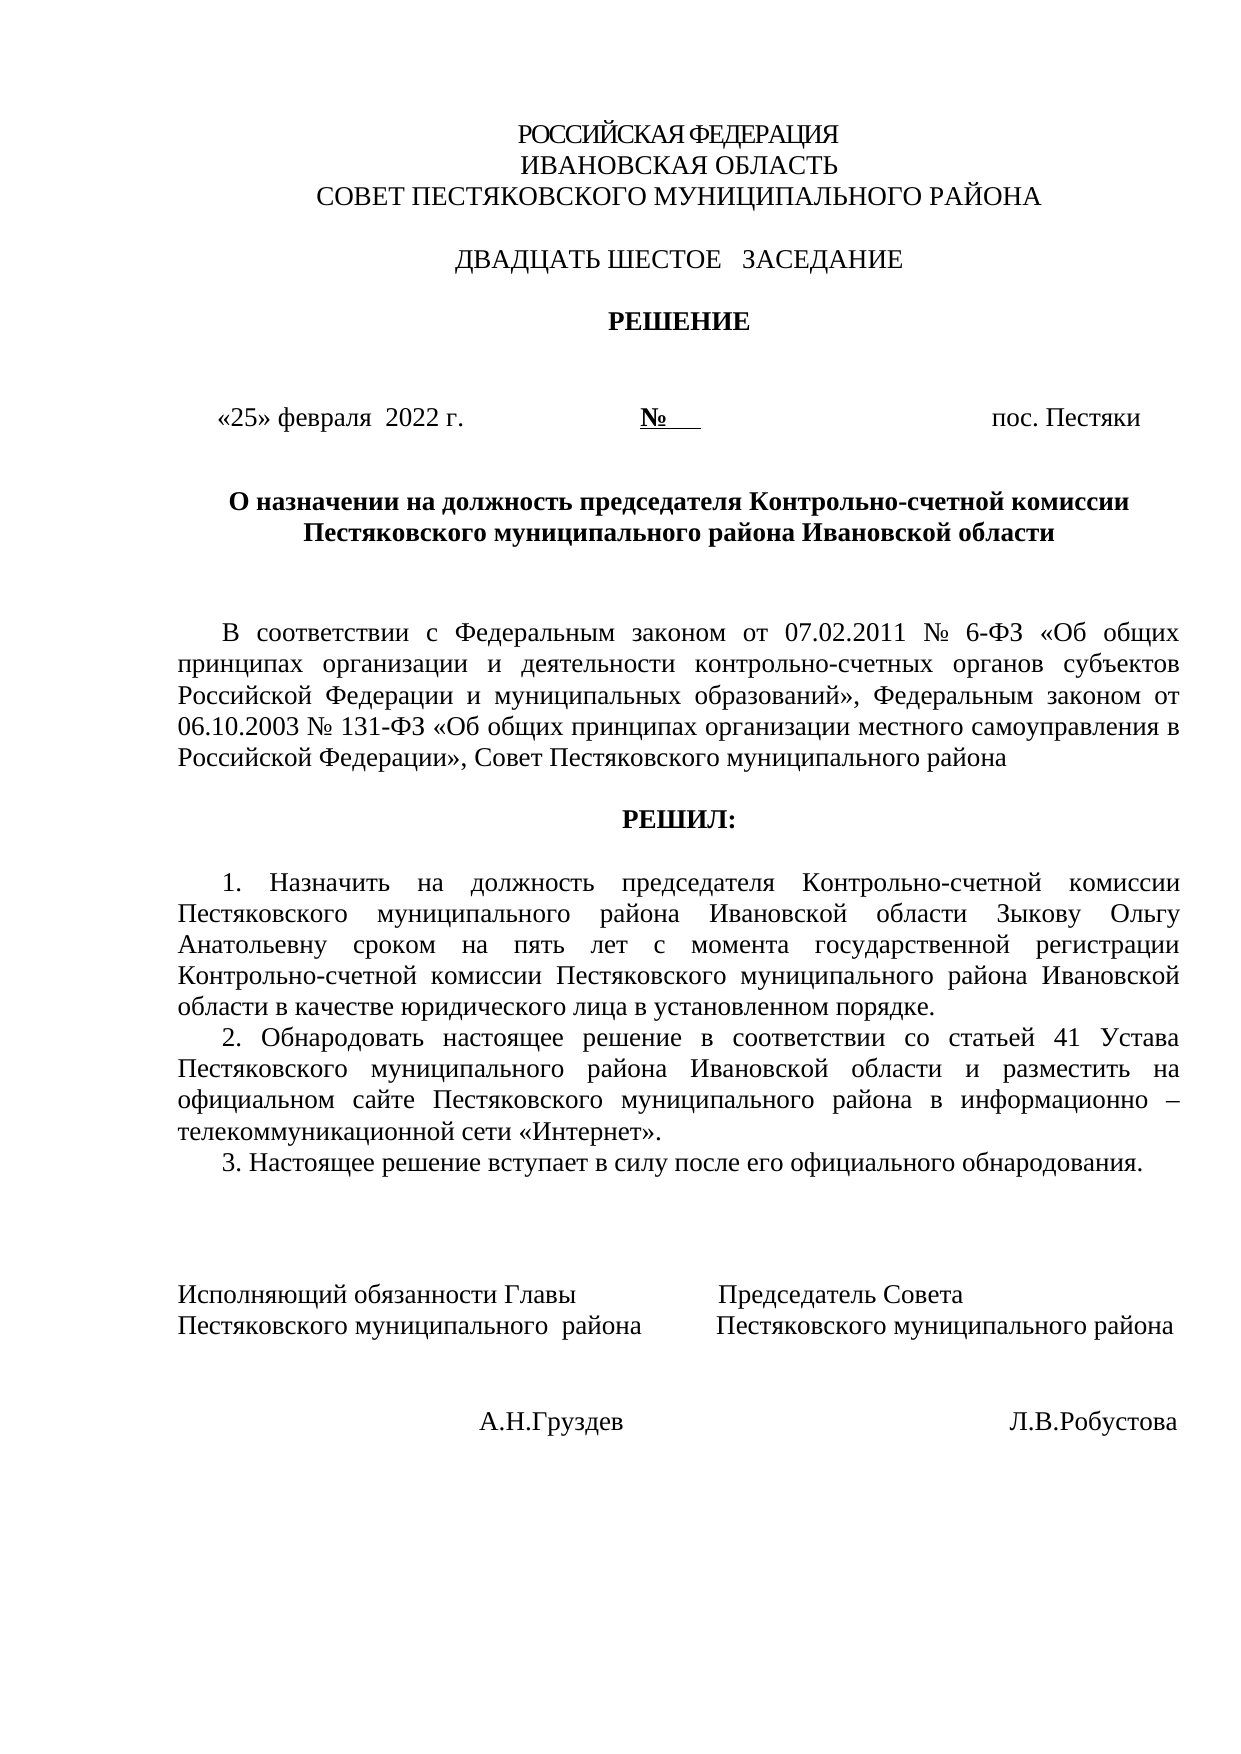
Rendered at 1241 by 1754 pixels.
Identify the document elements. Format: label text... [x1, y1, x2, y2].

text ДВАДЦАТЬ ШЕСТОЕ ЗАСЕДАНИЕ [177, 243, 1181, 274]
text Пестяковского муниципального района Пестяковского муниципального района [177, 1309, 1181, 1340]
text Исполняющий обязанности Главы Председатель Совета [177, 1278, 1181, 1309]
text РОССИЙСКАЯ ФЕДЕРАЦИЯ [177, 118, 1181, 149]
text В соответствии с Федеральным законом от 07.02.2011 № 6-ФЗ «Об общих принципах организации и деятельности контрольно-счетных органов субъектов Российской Федерации и муниципальных образований», Федеральным законом от 06.10.2003 № 131-ФЗ «Об общих принципах организации местного самоуправления в Российской Федерации», Совет Пестяковского муниципального района [177, 616, 1181, 772]
text 1. Назначить на должность председателя Контрольно-счетной комиссии Пестяковского муниципального района Ивановской области Зыкову Ольгу Анатольевну сроком на пять лет с момента государственной регистрации Контрольно-счетной комиссии Пестяковского муниципального района Ивановской области в качестве юридического лица в установленном порядке. [177, 866, 1181, 1021]
text СОВЕТ ПЕСТЯКОВСКОГО МУНИЦИПАЛЬНОГО РАЙОНА [177, 180, 1181, 212]
text 2. Обнародовать настоящее решение в соответствии со статьей 41 Устава Пестяковского муниципального района Ивановской области и разместить на официальном сайте Пестяковского муниципального района в информационно – телекоммуникационной сети «Интернет». [177, 1021, 1181, 1146]
text 3. Настоящее решение вступает в силу после его официального обнародования. [177, 1146, 1181, 1177]
text «25» февраля 2022 г. № пос. Пестяки [177, 401, 1181, 432]
text О назначении на должность председателя Контрольно-счетной комиссии Пестяковского муниципального района Ивановской области [177, 485, 1181, 547]
text РЕШИЛ: [177, 803, 1181, 834]
text А.Н.Груздев Л.В.Робустова [398, 1405, 1181, 1436]
text ИВАНОВСКАЯ ОБЛАСТЬ [177, 149, 1181, 180]
text РЕШЕНИЕ [177, 305, 1181, 336]
